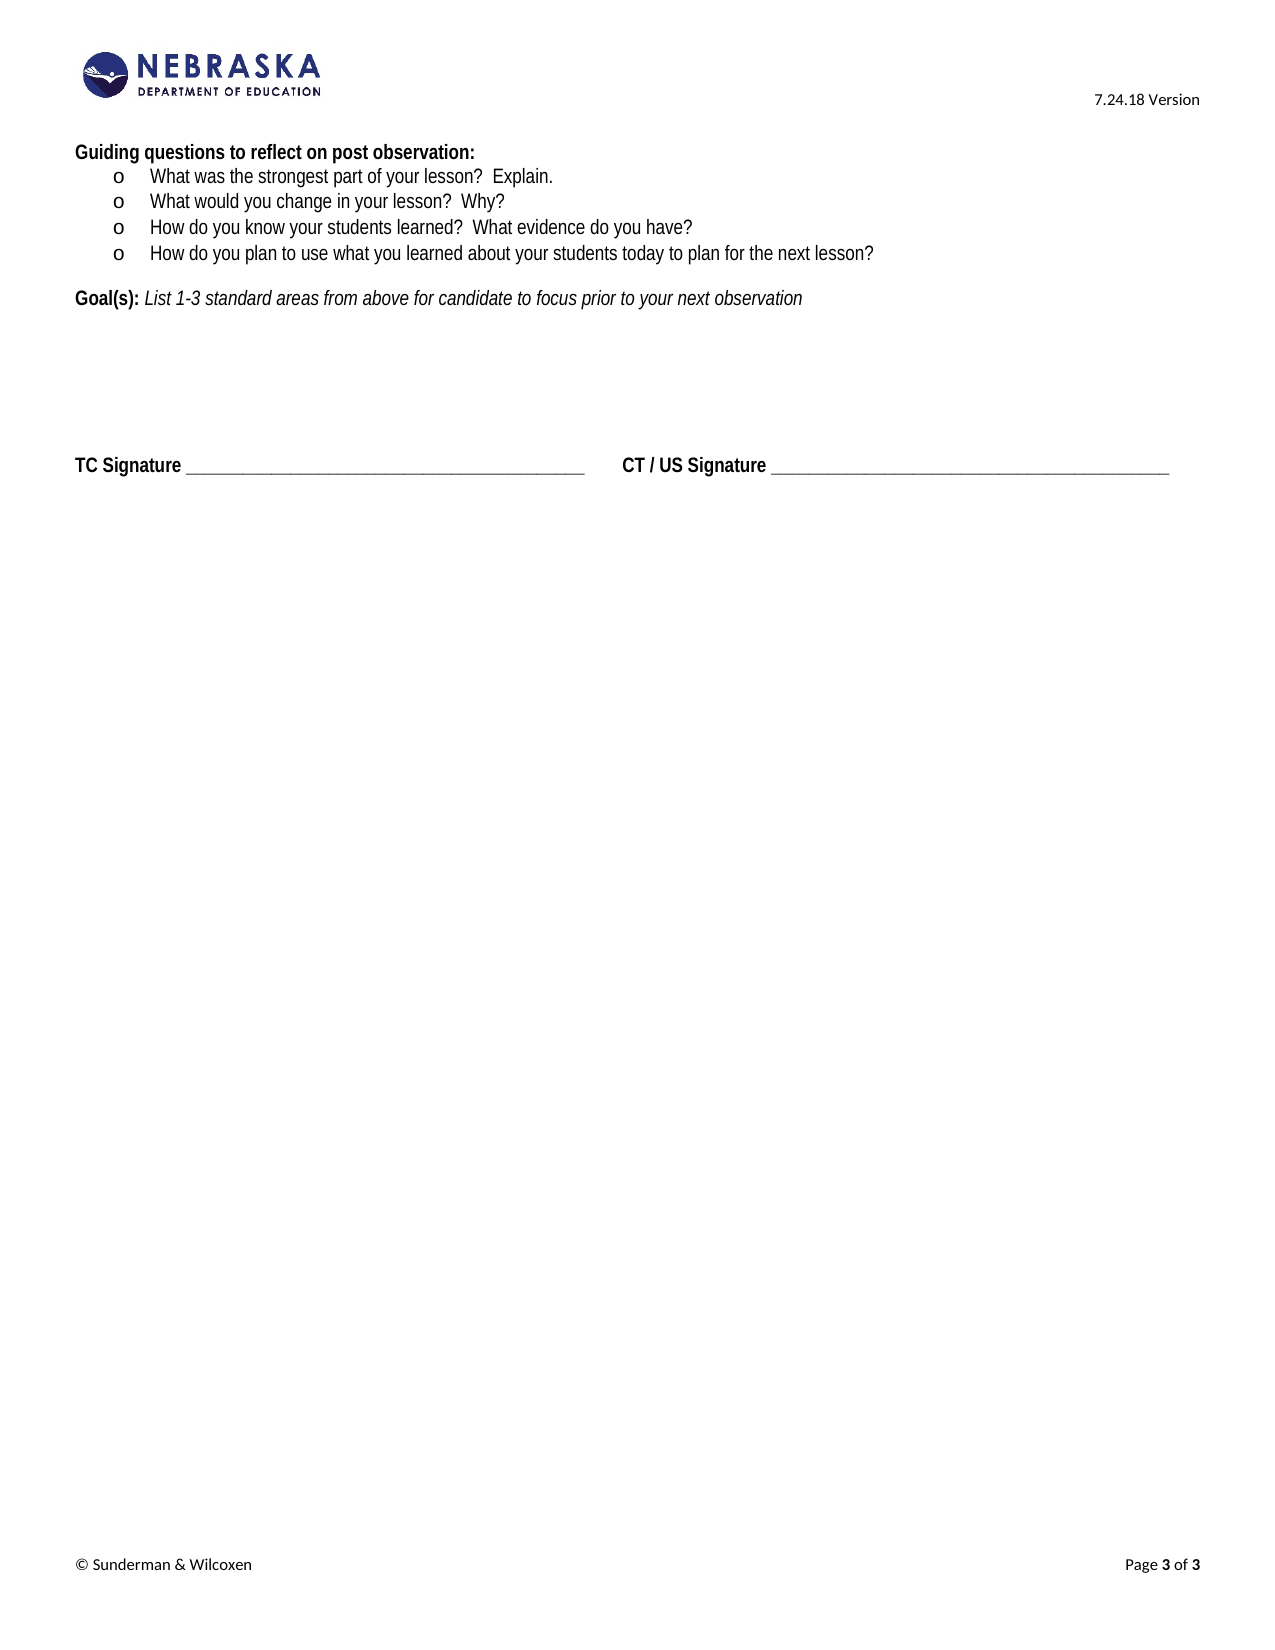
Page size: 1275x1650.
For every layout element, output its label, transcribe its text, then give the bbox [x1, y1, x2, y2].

list What was the strongest part of your lesson? Explain. [112, 164, 1200, 189]
text Guiding questions to reflect on post observation: [75, 140, 1200, 164]
list How do you plan to use what you learned about your students today to plan for the next lesson? [112, 241, 1200, 267]
text Goal(s): List 1-3 standard areas from above for candidate to focus prior to your next observation [75, 286, 1200, 310]
text TC Signature __________________________________________ CT / US Signature __________________________________________ [75, 453, 1200, 477]
list How do you know your students learned? What evidence do you have? [112, 215, 1200, 241]
picture [75, 45, 328, 105]
list What would you change in your lesson? Why? [112, 189, 1200, 215]
